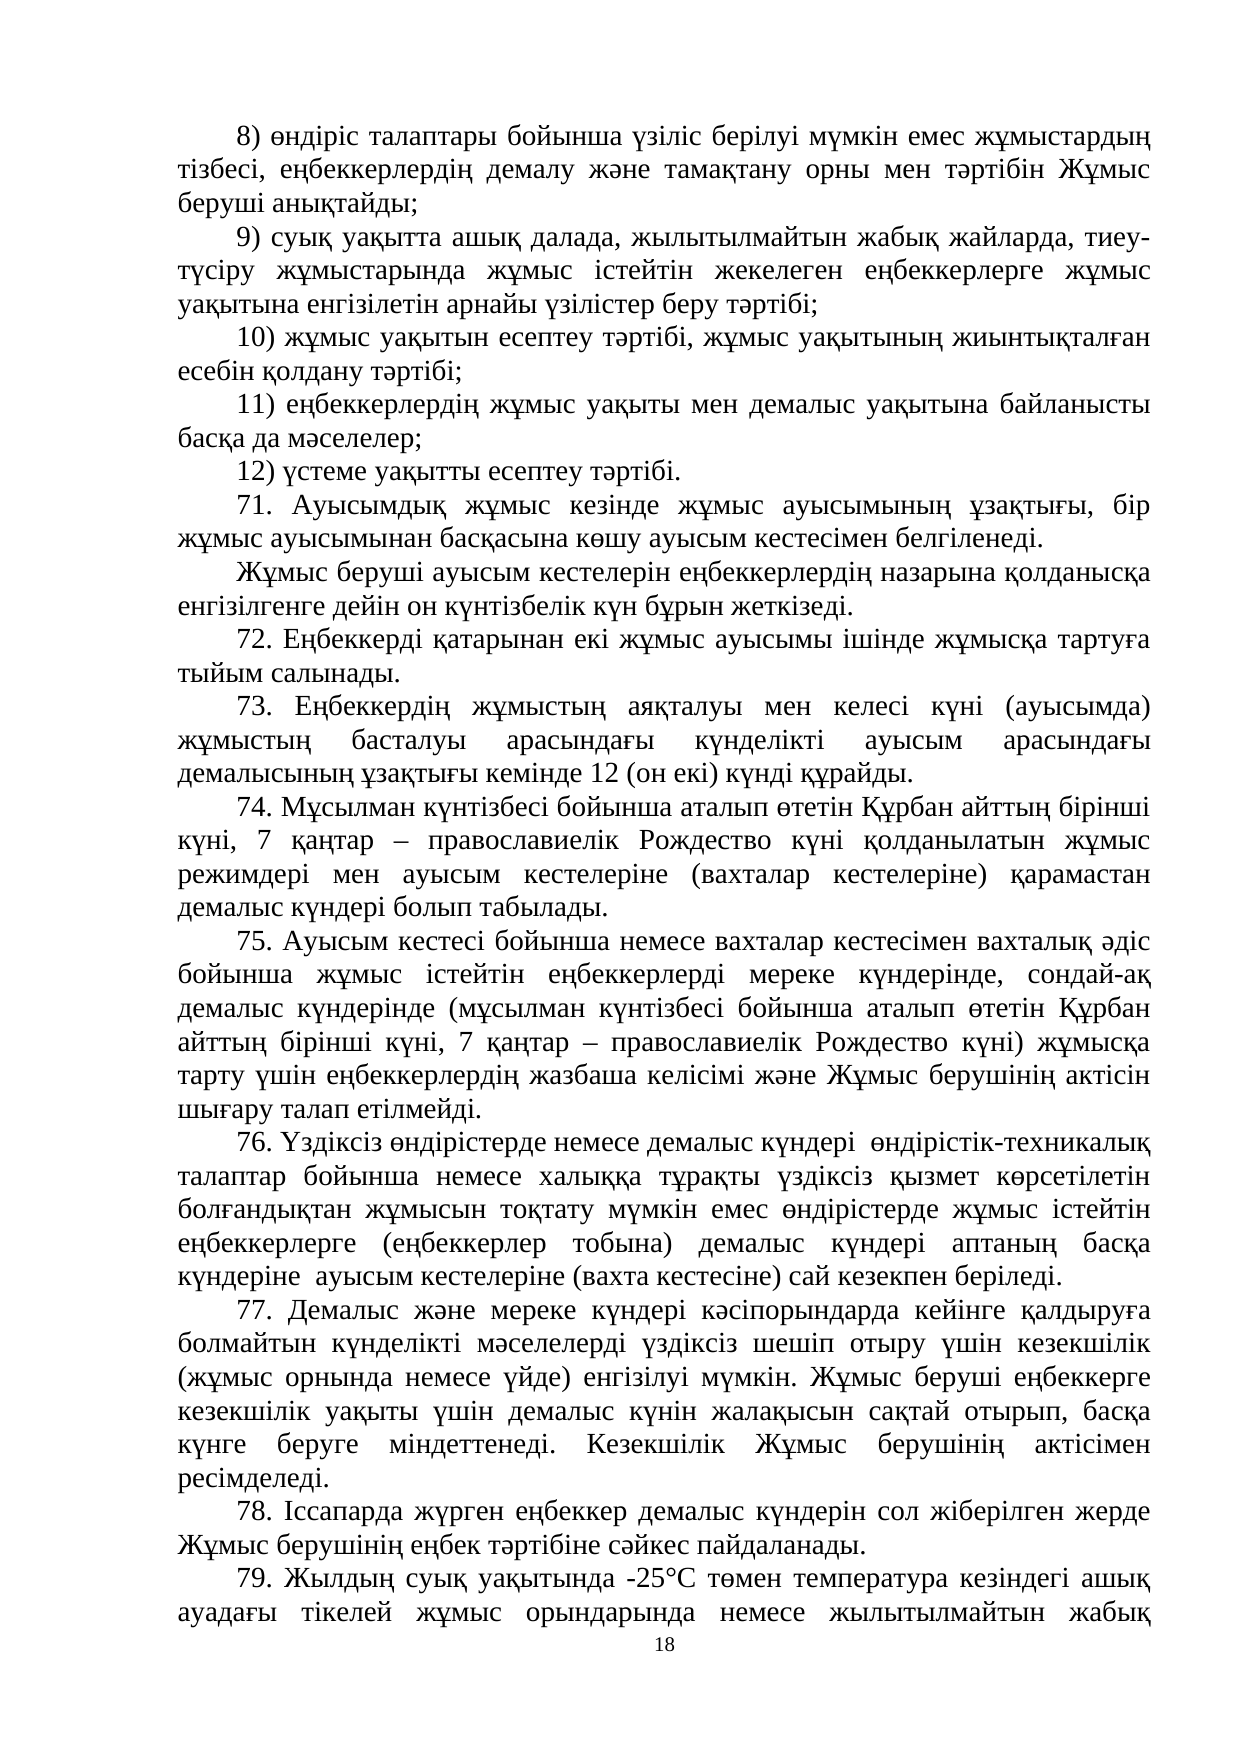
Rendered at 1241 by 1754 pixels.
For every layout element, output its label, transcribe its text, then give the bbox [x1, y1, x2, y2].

text 10) жұмыс уақытын есептеу тәртібі, жұмыс уақытының жиынтықталған есебін қолдану тәртібі; [177, 319, 1152, 386]
text 11) еңбеккерлердің жұмыс уақыты мен демалыс уақытына байланысты басқа да мәселелер; [177, 386, 1152, 453]
text 8) өндіріс талаптары бойынша үзіліс берілуі мүмкін емес жұмыстардың тізбесі, еңбеккерлердің демалу және тамақтану орны мен тәртібін Жұмыс беруші анықтайды; [177, 118, 1152, 219]
list 74. Мұсылман күнтізбесі бойынша аталып өтетін Құрбан айттың бірінші күні, 7 қаңтар – православиелік Рождество күні қолданылатын жұмыс режимдері мен ауысым кестелеріне (вахталар кестелеріне) қарамастан демалыс күндері болып табылады. [177, 789, 1152, 923]
list 73. Еңбеккердің жұмыстың аяқталуы мен келесі күні (ауысымда) жұмыстың басталуы арасындағы күнделікті ауысым арасындағы демалысының ұзақтығы кемінде 12 (он екі) күнді құрайды. [177, 688, 1152, 789]
list 78. Іссапарда жүрген еңбеккер демалыс күндерін сол жіберілген жерде Жұмыс берушінің еңбек тәртібіне сәйкес пайдаланады. [177, 1493, 1152, 1560]
text 9) суық уақытта ашық далада, жылытылмайтын жабық жайларда, тиеу-түсіру жұмыстарында жұмыс істейтін жекелеген еңбеккерлерге жұмыс уақытына енгізілетін арнайы үзілістер беру тәртібі; [177, 219, 1152, 319]
list 72. Еңбеккерді қатарынан екі жұмыс ауысымы ішінде жұмысқа тартуға тыйым салынады. [177, 621, 1152, 688]
list 71. Ауысымдық жұмыс кезінде жұмыс ауысымының ұзақтығы, бір жұмыс ауысымынан басқасына көшу ауысым кестесімен белгіленеді. [177, 487, 1152, 554]
list Жұмыс беруші ауысым кестелерін еңбеккерлердің назарына қолданысқа енгізілгенге дейін он күнтізбелік күн бұрын жеткізеді. [177, 554, 1152, 621]
list 77. Демалыс және мереке күндері кәсіпорындарда кейінге қалдыруға болмайтын күнделікті мәселелерді үздіксіз шешіп отыру үшін кезекшілік (жұмыс орнында немесе үйде) енгізілуі мүмкін. Жұмыс беруші еңбеккерге кезекшілік уақыты үшін демалыс күнін жалақысын сақтай отырып, басқа күнге беруге міндеттенеді. Кезекшілік Жұмыс берушінің актісімен ресімделеді. [177, 1292, 1152, 1493]
text 12) үстеме уақытты есептеу тәртібі. [177, 453, 1152, 487]
list 75. Ауысым кестесі бойынша немесе вахталар кестесімен вахталық әдіс бойынша жұмыс істейтін еңбеккерлерді мереке күндерінде, сондай-ақ демалыс күндерінде (мұсылман күнтізбесі бойынша аталып өтетін Құрбан айттың бірінші күні, 7 қаңтар – православиелік Рождество күні) жұмысқа тарту үшін еңбеккерлердің жазбаша келісімі және Жұмыс берушінің актісін шығару талап етілмейді. [177, 923, 1152, 1124]
list 76. Үздіксіз өндірістерде немесе демалыс күндері өндірістік-техникалық талаптар бойынша немесе халыққа тұрақты үздіксіз қызмет көрсетілетін болғандықтан жұмысын тоқтату мүмкін емес өндірістерде жұмыс істейтін еңбеккерлерге (еңбеккерлер тобына) демалыс күндері аптаның басқа күндеріне ауысым кестелеріне (вахта кестесіне) сай кезекпен беріледі. [177, 1124, 1152, 1292]
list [177, 1560, 1152, 1627]
